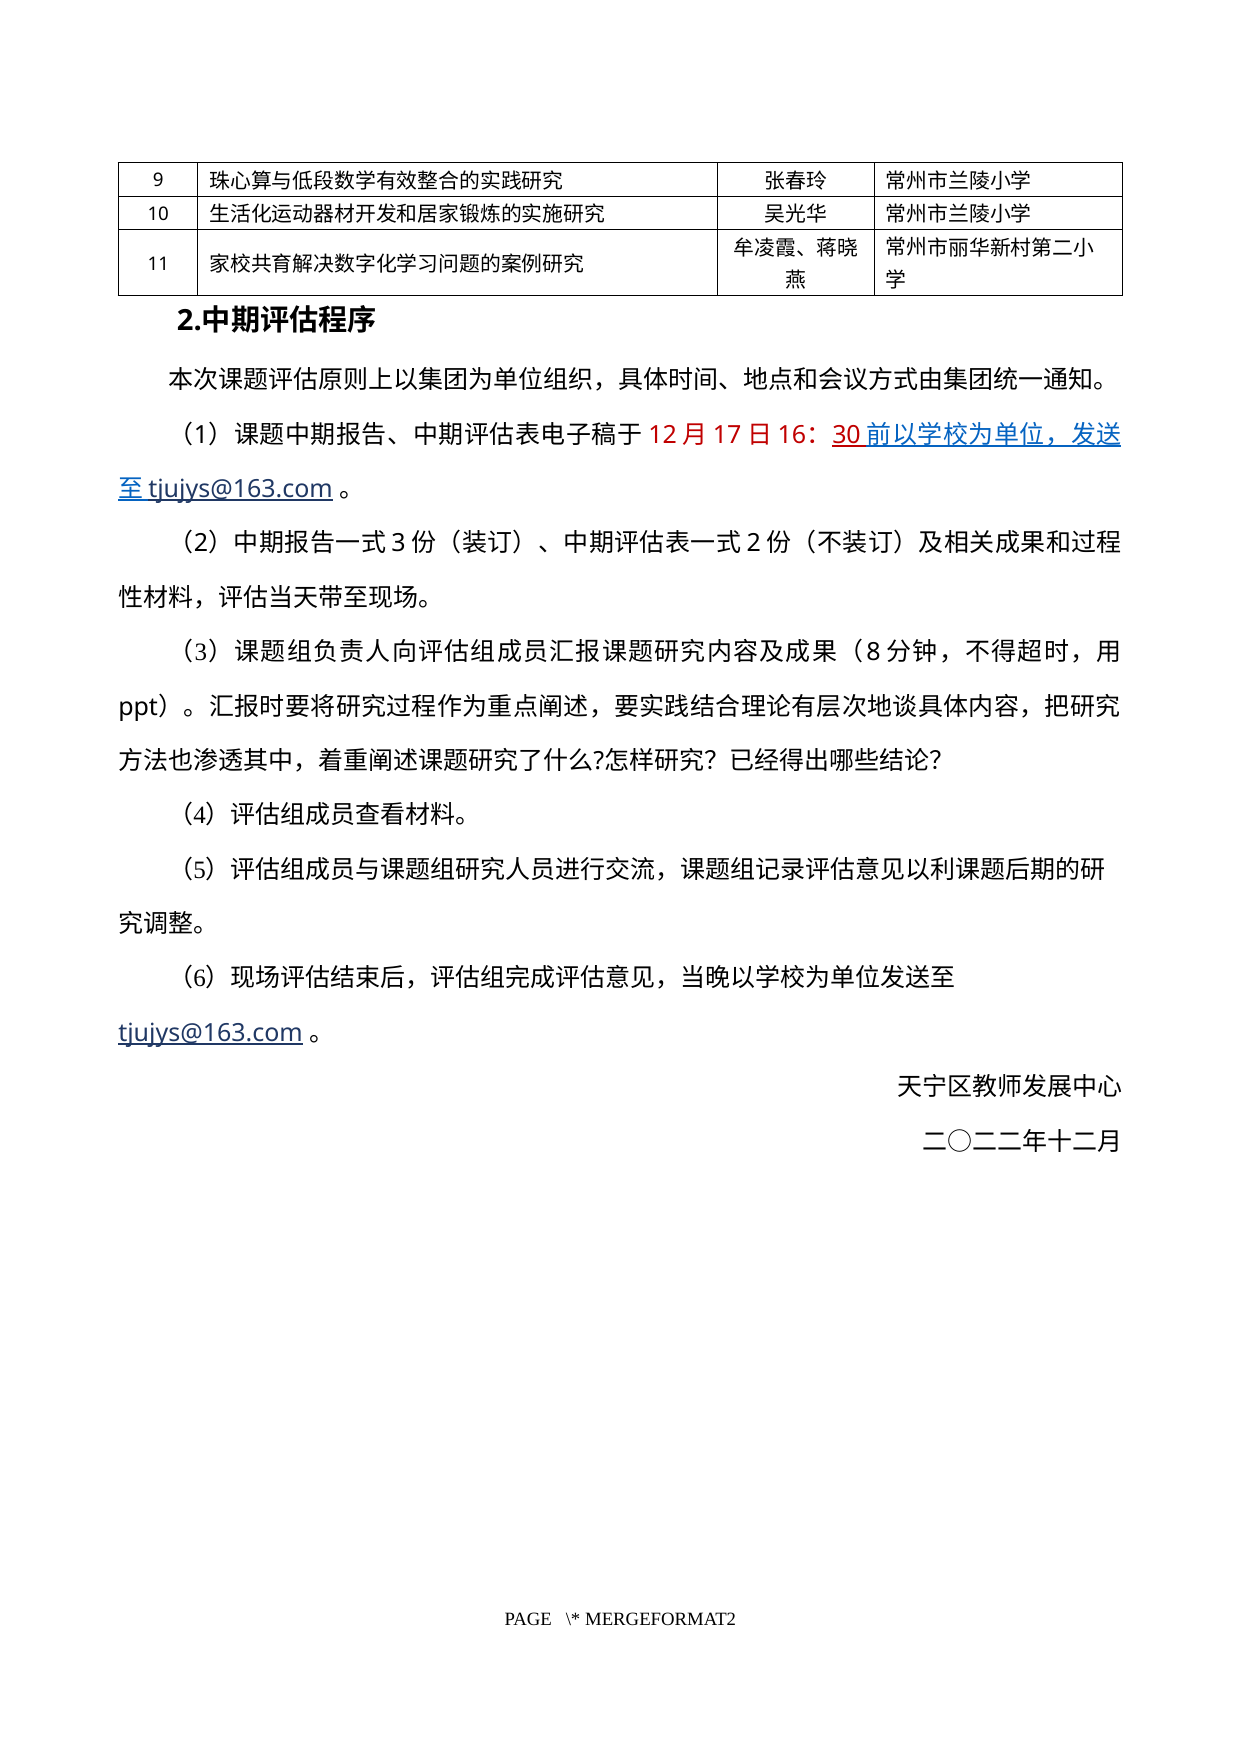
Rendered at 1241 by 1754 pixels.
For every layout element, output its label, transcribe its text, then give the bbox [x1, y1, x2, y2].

table_cell 张春玲 [718, 163, 874, 196]
table_cell 10 [119, 197, 197, 229]
text （1）课题中期报告、中期评估表电子稿于12月17日16：30前以学校为单位，发送至tjujys@163.com 。 [118, 414, 1122, 505]
table_cell 常州市兰陵小学 [875, 163, 1122, 196]
table_cell 吴光华 [718, 197, 874, 229]
table_cell 11 [119, 230, 197, 295]
table_cell 9 [119, 163, 197, 196]
text （5）评估组成员与课题组研究人员进行交流，课题组记录评估意见以利课题后期的研究调整。 [118, 849, 1122, 940]
table_cell 常州市兰陵小学 [875, 197, 1122, 229]
text （6）现场评估结束后，评估组完成评估意见，当晚以学校为单位发送至tjujys@163.com 。 [118, 958, 1122, 1048]
text （3）课题组负责人向评估组成员汇报课题研究内容及成果（8分钟，不得超时，用ppt）。汇报时要将研究过程作为重点阐述，要实践结合理论有层次地谈具体内容，把研究方法也渗透其中，着重阐述课题研究了什么?怎样研究？已经得出哪些结论？ [118, 632, 1122, 777]
text 2.中期评估程序 [118, 296, 1122, 338]
text 本次课题评估原则上以集团为单位组织，具体时间、地点和会议方式由集团统一通知。 [118, 360, 1122, 396]
table_cell 生活化运动器材开发和居家锻炼的实施研究 [198, 197, 717, 229]
table_cell 牟凌霞、蒋晓燕 [718, 230, 874, 295]
table_cell 珠心算与低段数学有效整合的实践研究 [198, 163, 717, 196]
text （2）中期报告一式3份（装订）、中期评估表一式2份（不装订）及相关成果和过程性材料，评估当天带至现场。 [118, 523, 1122, 613]
text （4）评估组成员查看材料。 [118, 795, 1122, 831]
table_cell 家校共育解决数字化学习问题的案例研究 [198, 230, 717, 295]
text 二○二二年十二月 [118, 1121, 1122, 1157]
table_cell 常州市丽华新村第二小学 [875, 230, 1122, 295]
text 天宁区教师发展中心 [118, 1067, 1122, 1103]
